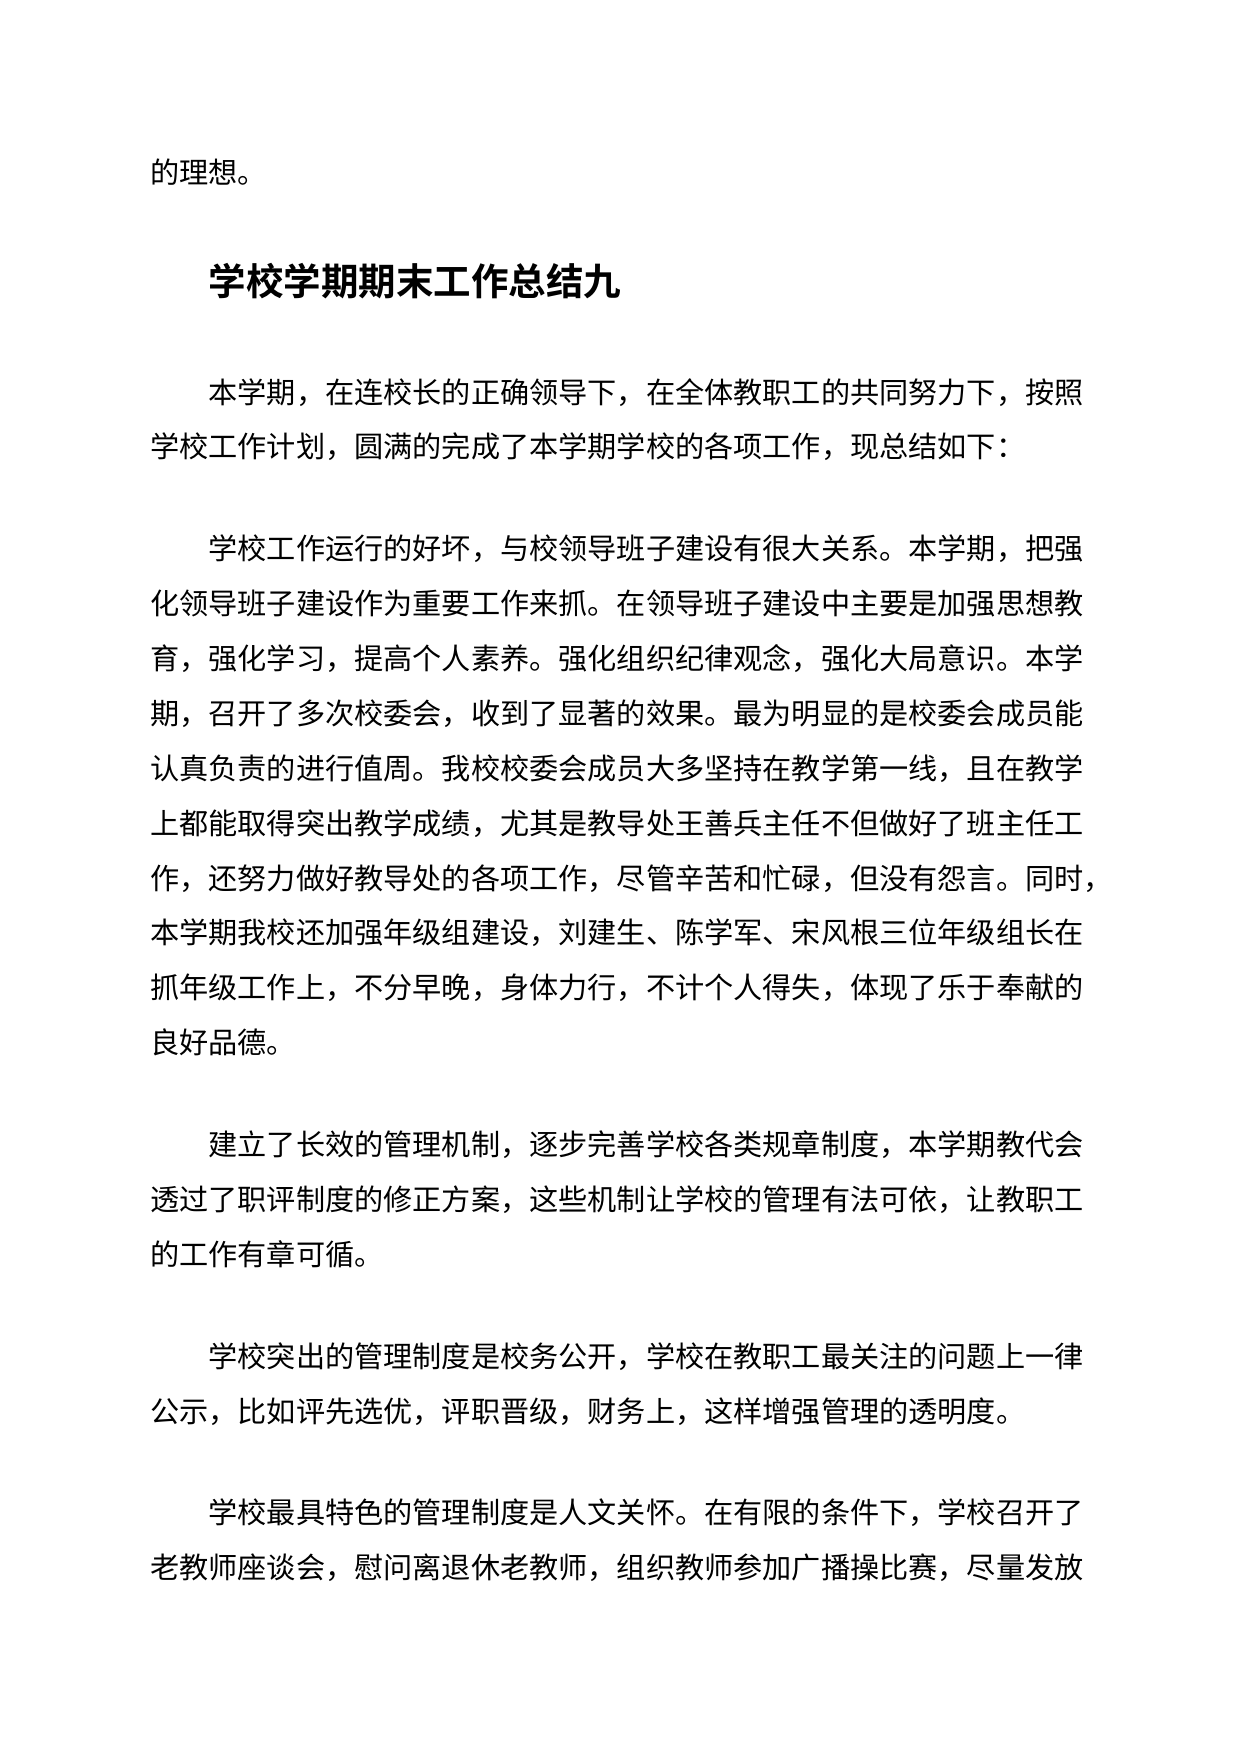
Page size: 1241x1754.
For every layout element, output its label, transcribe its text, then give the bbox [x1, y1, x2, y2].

text 学校突出的管理制度是校务公开，学校在教职工最关注的问题上一律公示，比如评先选优，评职晋级，财务上，这样增强管理的透明度。 [150, 1333, 1090, 1430]
text 建立了长效的管理机制，逐步完善学校各类规章制度，本学期教代会透过了职评制度的修正方案，这些机制让学校的管理有法可依，让教职工的工作有章可循。 [150, 1122, 1090, 1274]
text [150, 1490, 1090, 1587]
text 学校学期期末工作总结九 [150, 252, 1090, 306]
text 本学期，在连校长的正确领导下，在全体教职工的共同努力下，按照学校工作计划，圆满的完成了本学期学校的各项工作，现总结如下： [150, 369, 1090, 466]
text 学校工作运行的好坏，与校领导班子建设有很大关系。本学期，把强化领导班子建设作为重要工作来抓。在领导班子建设中主要是加强思想教育，强化学习，提高个人素养。强化组织纪律观念，强化大局意识。本学期，召开了多次校委会，收到了显著的效果。最为明显的是校委会成员能认真负责的进行值周。我校校委会成员大多坚持在教学第一线，且在教学上都能取得突出教学成绩，尤其是教导处王善兵主任不但做好了班主任工作，还努力做好教导处的各项工作，尽管辛苦和忙碌，但没有怨言。同时，本学期我校还加强年级组建设，刘建生、陈学军、宋风根三位年级组长在抓年级工作上，不分早晚，身体力行，不计个人得失，体现了乐于奉献的良好品德。 [150, 526, 1090, 1062]
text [150, 150, 1090, 192]
